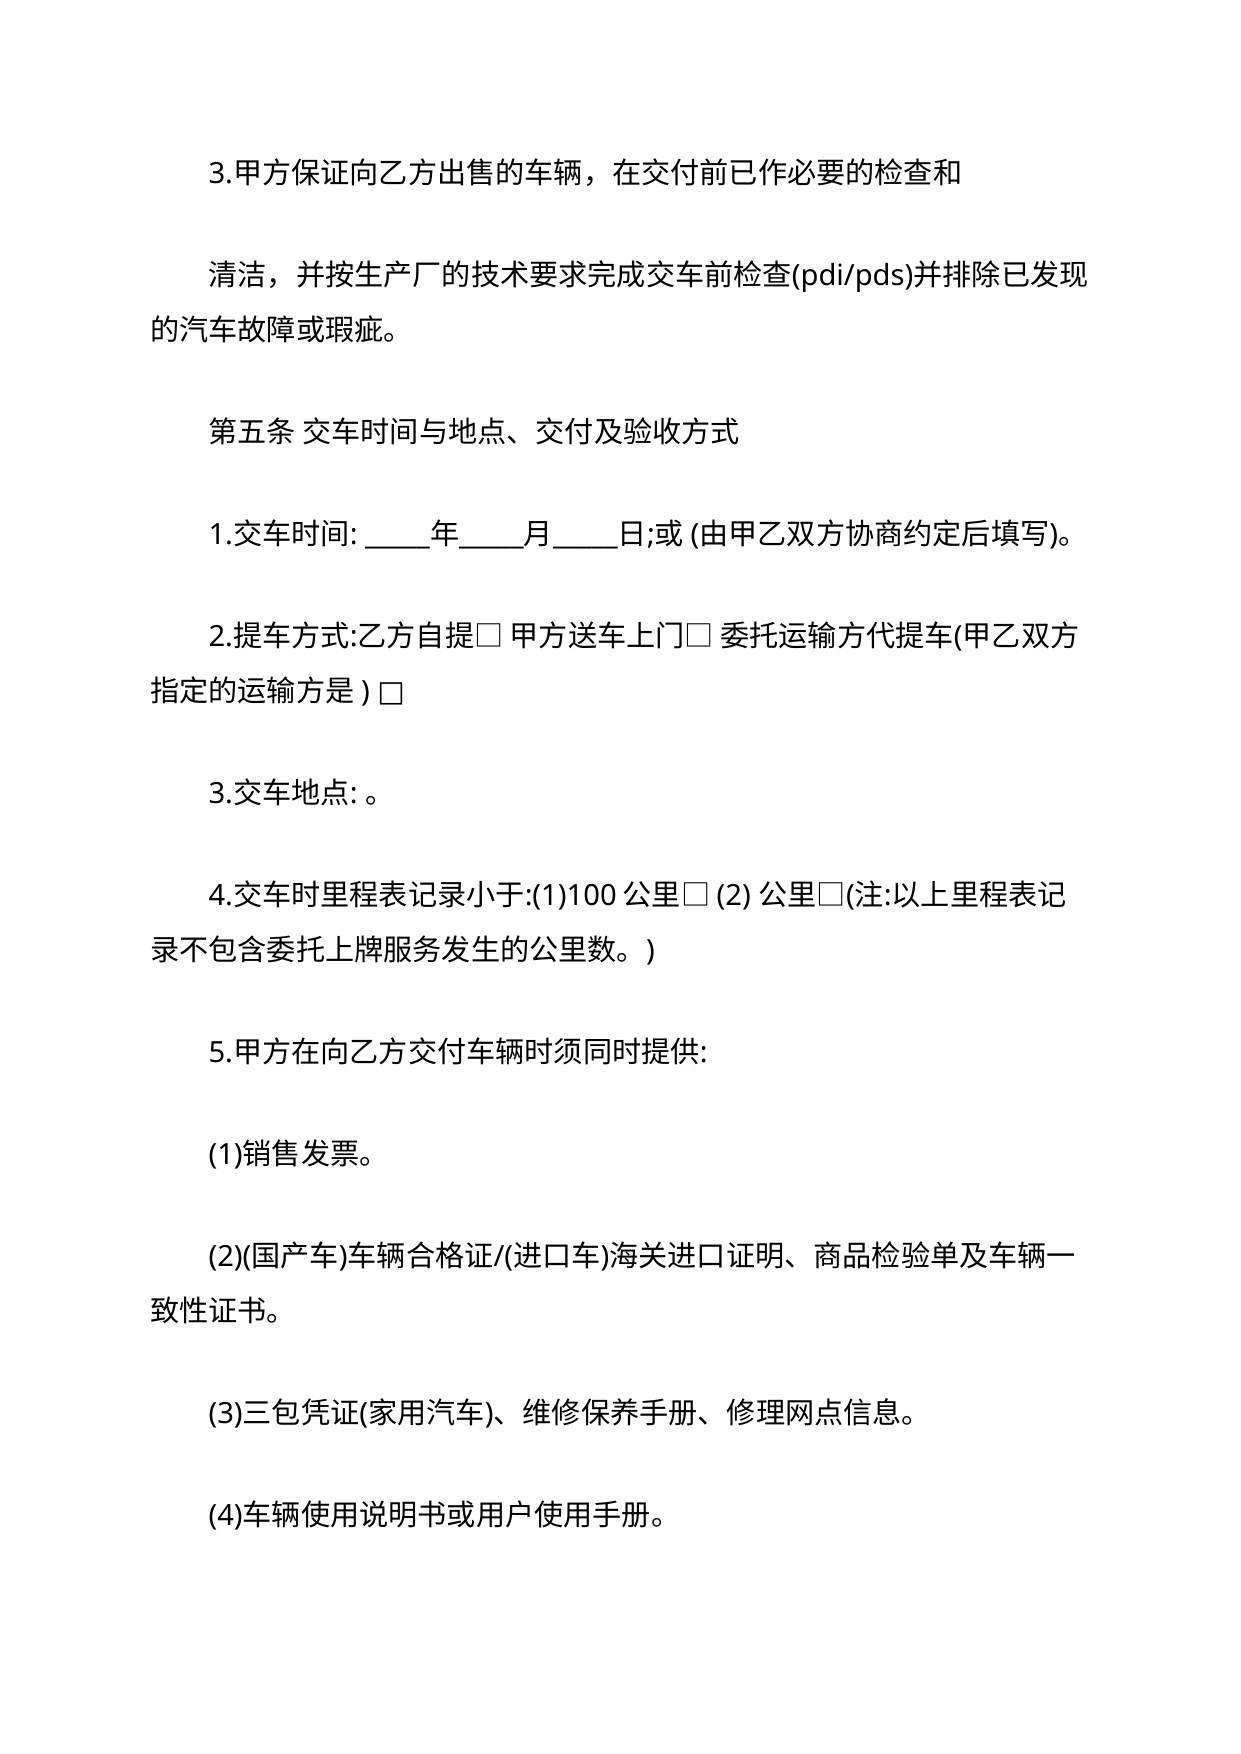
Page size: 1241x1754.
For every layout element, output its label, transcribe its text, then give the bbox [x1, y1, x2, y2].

text (4)车辆使用说明书或用户使用手册。 [150, 1491, 1090, 1533]
text 第五条 交车时间与地点、交付及验收方式 [150, 409, 1090, 451]
text (2)(国产车)车辆合格证/(进口车)海关进口证明、商品检验单及车辆一致性证书。 [150, 1232, 1090, 1330]
text 2.提车方式:乙方自提□ 甲方送车上门□ 委托运输方代提车(甲乙双方指定的运输方是 ) □ [150, 612, 1090, 710]
text 3.甲方保证向乙方出售的车辆，在交付前已作必要的检查和 [150, 150, 1090, 192]
text 4.交车时里程表记录小于:(1)100公里□ (2) 公里□(注:以上里程表记录不包含委托上牌服务发生的公里数。) [150, 871, 1090, 969]
text (3)三包凭证(家用汽车)、维修保养手册、修理网点信息。 [150, 1389, 1090, 1432]
text 1.交车时间: _____年_____月_____日;或 (由甲乙双方协商约定后填写)。 [150, 511, 1090, 553]
text 清洁，并按生产厂的技术要求完成交车前检查(pdi/pds)并排除已发现的汽车故障或瑕疵。 [150, 252, 1090, 349]
text 5.甲方在向乙方交付车辆时须同时提供: [150, 1028, 1090, 1071]
text (1)销售发票。 [150, 1130, 1090, 1173]
text 3.交车地点: 。 [150, 769, 1090, 812]
